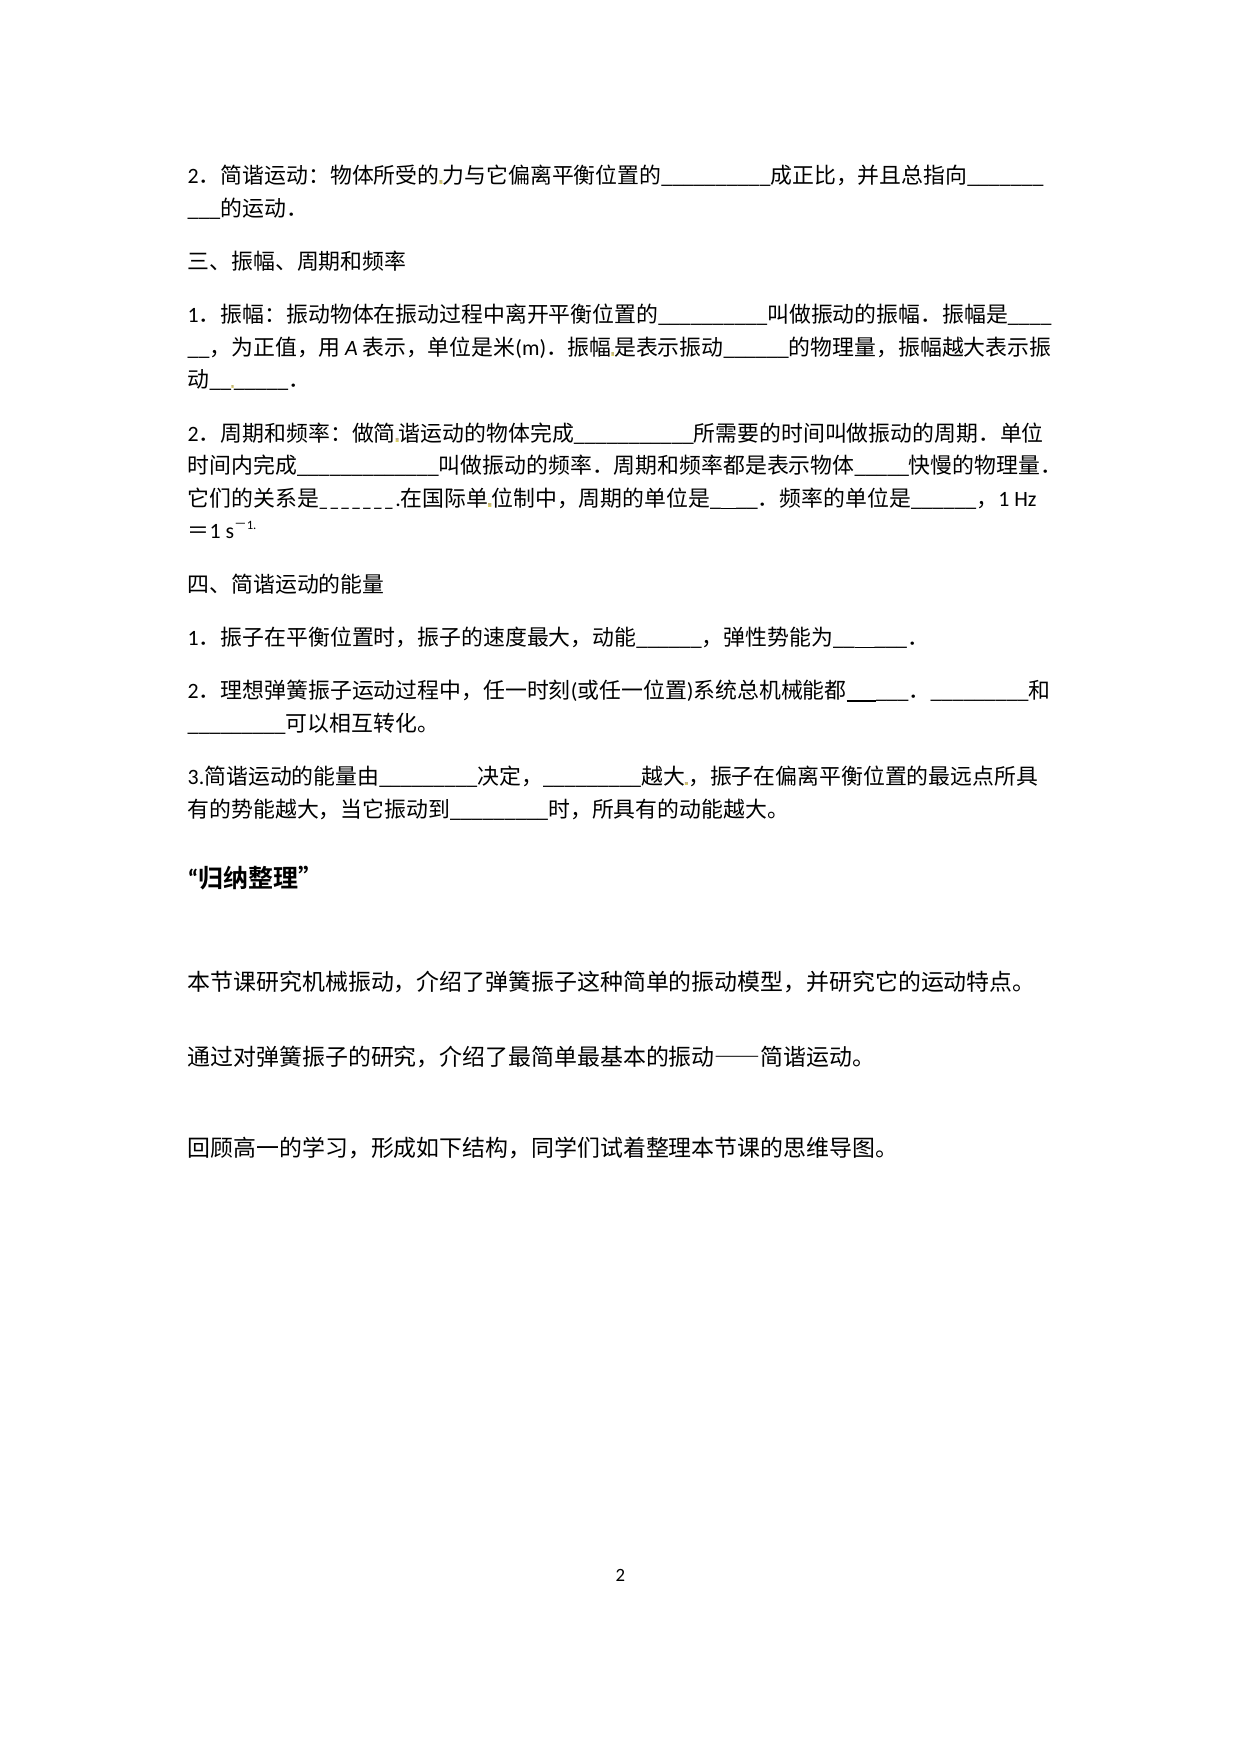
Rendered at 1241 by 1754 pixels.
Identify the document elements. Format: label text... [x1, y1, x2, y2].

text 三、振幅、周期和频率 [187, 244, 1053, 276]
text 1．振幅：振动物体在振动过程中离开平衡位置的__________叫做振动的振幅．振幅是______，为正值，用A表示，单位是米(m)．振幅是表示振动______的物理量，振幅越大表示振动_______． [187, 297, 1053, 394]
text 3.简谐运动的能量由_________决定，_________越大，振子在偏离平衡位置的最远点所具有的势能越大，当它振动到_________时，所具有的动能越大。 [187, 759, 1053, 824]
text 2．周期和频率：做简谐运动的物体完成___________所需要的时间叫做振动的周期．单位时间内完成_____________叫做振动的频率．周期和频率都是表示物体_____快慢的物理量．它们的关系是_______.在国际单位制中，周期的单位是_ __．频率的单位是______，1 Hz＝1 s－1. [187, 415, 1053, 545]
text 回顾高一的学习，形成如下结构，同学们试着整理本节课的思维导图。 [187, 1114, 1053, 1179]
text 本节课研究机械振动，介绍了弹簧振子这种简单的振动模型，并研究它的运动特点。通过对弹簧振子的研究，介绍了最简单最基本的振动——简谐运动。 [187, 948, 1053, 1088]
text 2．理想弹簧振子运动过程中，任一时刻(或任一位置)系统总机械能都 ___．_________和_________可以相互转化。 [187, 673, 1053, 738]
text 四、简谐运动的能量 [187, 566, 1053, 599]
text 2．简谐运动：物体所受的力与它偏离平衡位置的__________成正比，并且总指向__________的运动． [187, 158, 1053, 223]
text 1．振子在平衡位置时，振子的速度最大，动能______，弹性势能为__ ___． [187, 619, 1053, 652]
text “归纳整理” [187, 844, 1053, 909]
